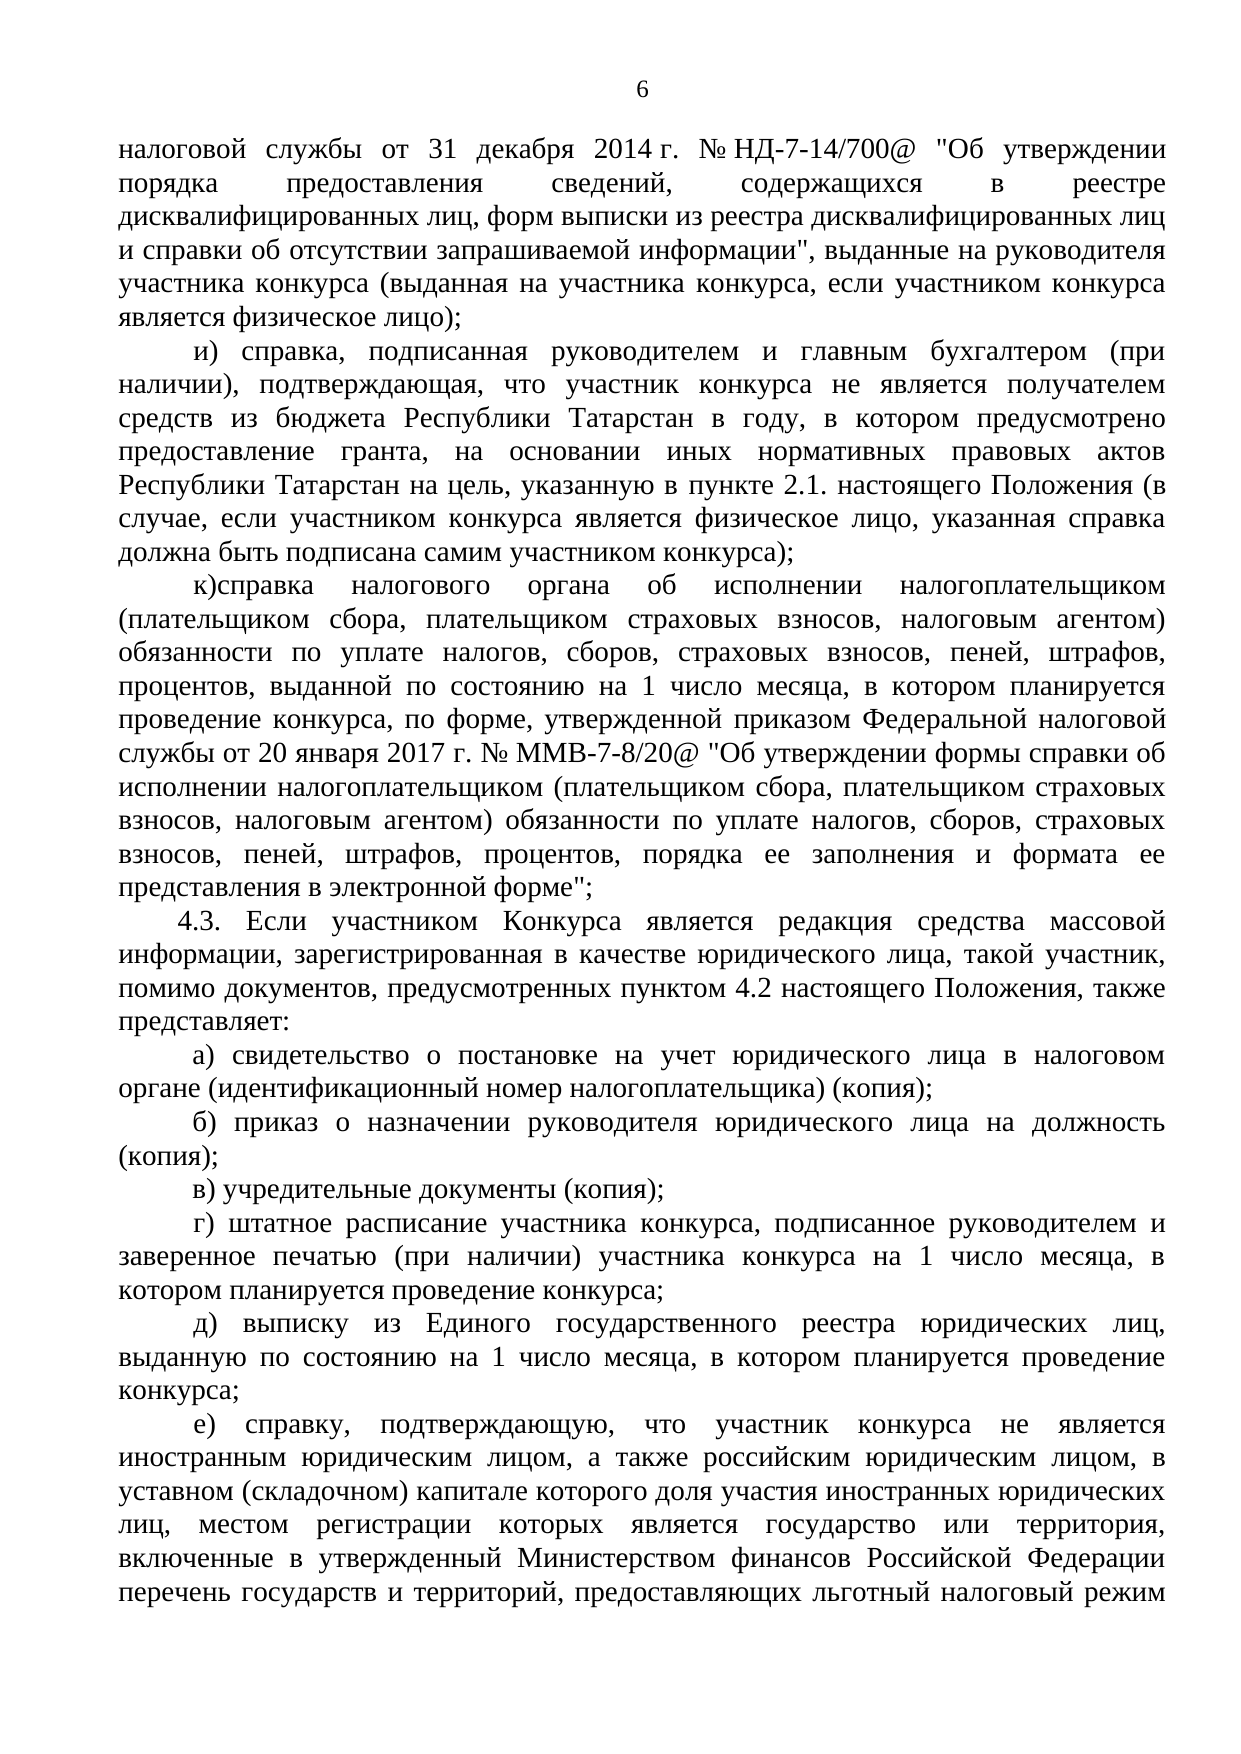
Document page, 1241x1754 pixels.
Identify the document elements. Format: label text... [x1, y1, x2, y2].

text д) выписку из Единого государственного реестра юридических лиц, выданную по состоянию на 1 число месяца, в котором планируется проведение конкурса; [118, 1305, 1167, 1406]
text в) учредительные документы (копия); [118, 1171, 1167, 1205]
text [118, 1406, 1167, 1607]
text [118, 131, 1167, 333]
text 4.3. Если участником Конкурса является редакция средства массовой информации, зарегистрированная в качестве юридического лица, такой участник, помимо документов, предусмотренных пунктом 4.2 настоящего Положения, также представляет: [118, 903, 1167, 1037]
text к)справка налогового органа об исполнении налогоплательщиком (плательщиком сбора, плательщиком страховых взносов, налоговым агентом) обязанности по уплате налогов, сборов, страховых взносов, пеней, штрафов, процентов, выданной по состоянию на 1 число месяца, в котором планируется проведение конкурса, по форме, утвержденной приказом Федеральной налоговой службы от 20 января 2017 г. № ММВ-7-8/20@ "Об утверждении формы справки об исполнении налогоплательщиком (плательщиком сбора, плательщиком страховых взносов, налоговым агентом) обязанности по уплате налогов, сборов, страховых взносов, пеней, штрафов, процентов, порядка ее заполнения и формата ее представления в электронной форме"; [118, 567, 1167, 903]
text б) приказ о назначении руководителя юридического лица на должность (копия); [118, 1104, 1167, 1171]
text а) свидетельство о постановке на учет юридического лица в налоговом органе (идентификационный номер налогоплательщика) (копия); [118, 1037, 1167, 1104]
text и) справка, подписанная руководителем и главным бухгалтером (при наличии), подтверждающая, что участник конкурса не является получателем средств из бюджета Республики Татарстан в году, в котором предусмотрено предоставление гранта, на основании иных нормативных правовых актов Республики Татарстан на цель, указанную в пункте 2.1. настоящего Положения (в случае, если участником конкурса является физическое лицо, указанная справка должна быть подписана самим участником конкурса); [118, 333, 1167, 567]
text г) штатное расписание участника конкурса, подписанное руководителем и заверенное печатью (при наличии) участника конкурса на 1 число месяца, в котором планируется проведение конкурса; [118, 1205, 1167, 1305]
